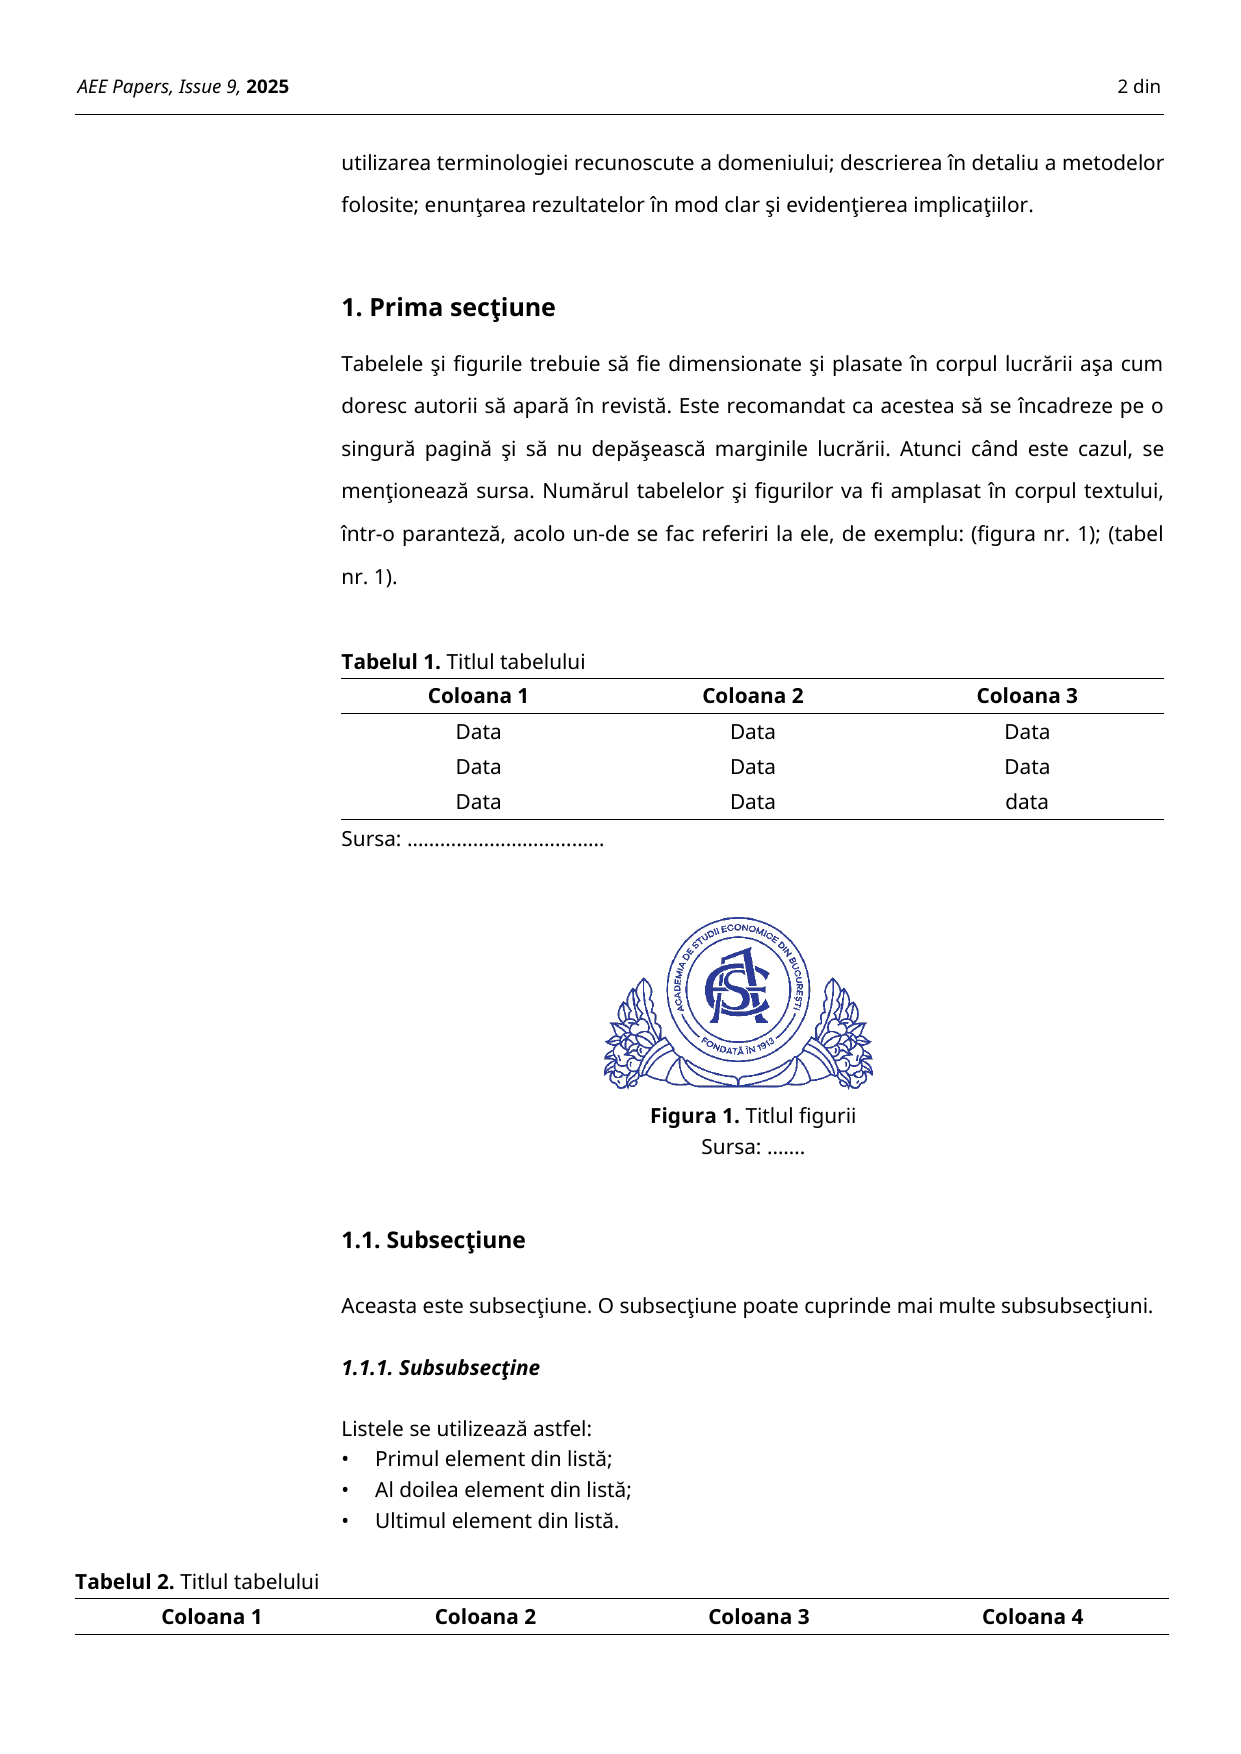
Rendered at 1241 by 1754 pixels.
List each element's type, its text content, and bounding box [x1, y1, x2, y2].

text • Al doilea element din listă; [341, 1475, 1165, 1503]
picture [599, 916, 908, 1100]
text Tabelele şi figurile trebuie să fie dimensionate şi plasate în corpul lucrării aşa cum doresc autorii să apară în revistă. Este recomandat ca acestea să se încadreze pe o singură pagină şi să nu depăşească marginile lucrării. Atunci când este cazul, se menţionează sursa. Numărul tabelelor şi figurilor va fi amplasat în corpul textului, într-o paranteză, acolo un-de se fac referiri la ele, de exemplu: (figura nr. 1); (tabel nr. 1). [341, 349, 1165, 590]
table_cell Data [616, 749, 890, 784]
text • Primul element din listă; [341, 1444, 1165, 1473]
table_header Coloana 1 [75, 1599, 348, 1633]
text Tabelul 2. Titlul tabelului [75, 1567, 1165, 1595]
text Tabelul 1. Titlul tabelului [341, 647, 1165, 676]
table_cell data [890, 784, 1164, 819]
table_cell Data [890, 714, 1164, 748]
table_cell Data [341, 749, 616, 784]
text Sursa: ……. [341, 1132, 1165, 1160]
table_cell Data [616, 784, 890, 819]
table_cell Data [890, 749, 1164, 784]
table_header Coloana 3 [890, 679, 1164, 713]
text 1.1. Subsecţiune [341, 1224, 1165, 1255]
table_cell Data [341, 784, 616, 819]
text 1.1.1. Subsubsecţine [341, 1353, 1165, 1381]
table_header Coloana 4 [896, 1599, 1169, 1633]
text • Ultimul element din listă. [341, 1506, 1165, 1534]
table_cell Data [341, 714, 616, 748]
text Listele se utilizează astfel: [341, 1414, 1165, 1442]
text Sursa: ……………………………… [341, 824, 1165, 853]
table_header Coloana 2 [349, 1599, 622, 1633]
table_header Coloana 1 [341, 679, 616, 713]
table_cell Data [616, 714, 890, 748]
text 1. Prima secţiune [341, 290, 1165, 324]
table_header Coloana 3 [622, 1599, 896, 1633]
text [341, 148, 1165, 219]
text Figura 1. Titlul figurii [341, 1101, 1165, 1130]
table_header Coloana 2 [616, 679, 890, 713]
text Aceasta este subsecţiune. O subsecţiune poate cuprinde mai multe subsubsecţiuni. [341, 1291, 1165, 1320]
